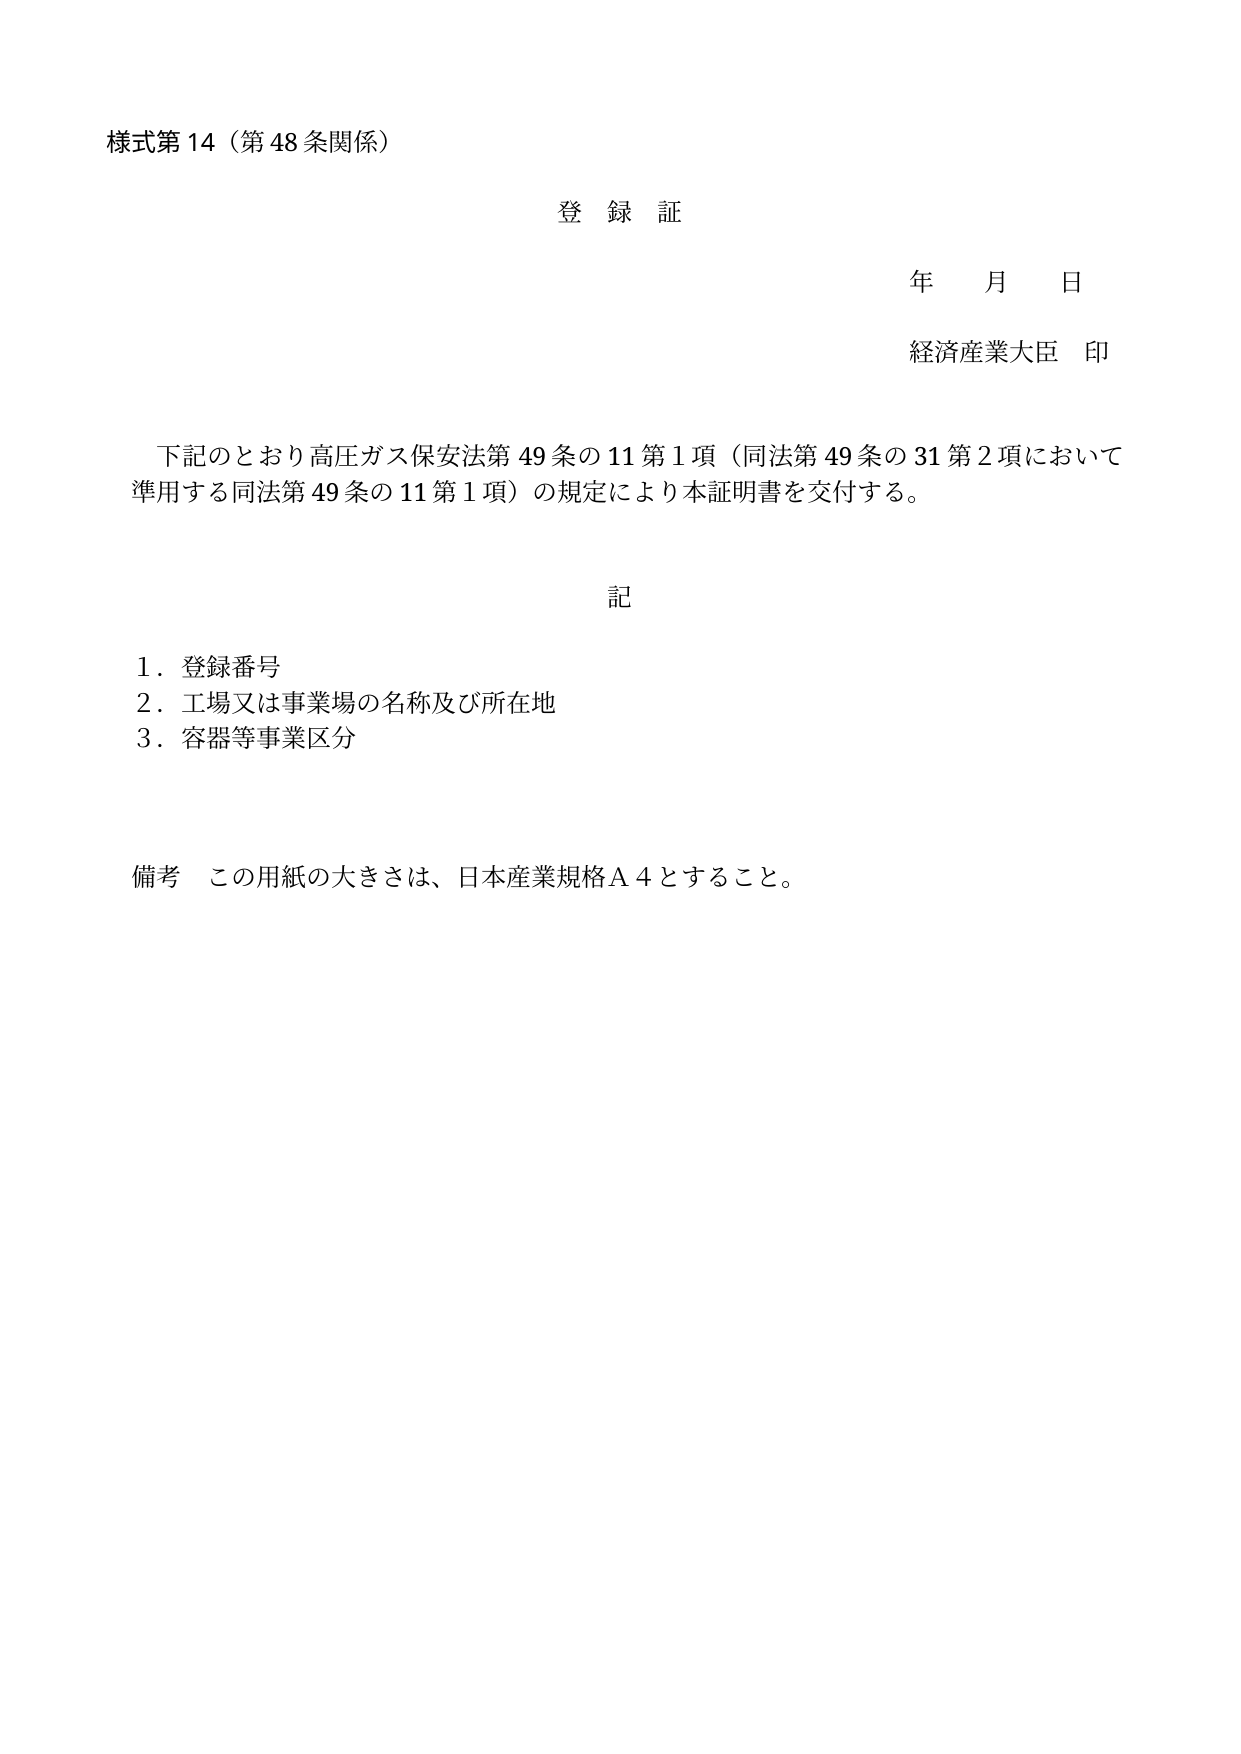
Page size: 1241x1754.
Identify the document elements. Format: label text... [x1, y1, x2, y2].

text 下記のとおり高圧ガス保安法第49条の11第１項（同法第49条の31第２項において準用する同法第49条の11第１項）の規定により本証明書を交付する。 [131, 437, 1125, 509]
text 備考 この用紙の大きさは、日本産業規格Ａ４とすること。 [106, 857, 1134, 893]
text ３．容器等事業区分 [106, 719, 1134, 755]
text 登 録 証 [106, 193, 1134, 229]
text 経済産業大臣 印 [106, 333, 1109, 369]
text 年 月 日 [106, 263, 1084, 299]
text １．登録番号 [106, 647, 1134, 683]
text ２．工場又は事業場の名称及び所在地 [106, 683, 1134, 719]
subtitle 記 [106, 577, 1134, 613]
text 様式第14（第48条関係） [106, 123, 1134, 159]
